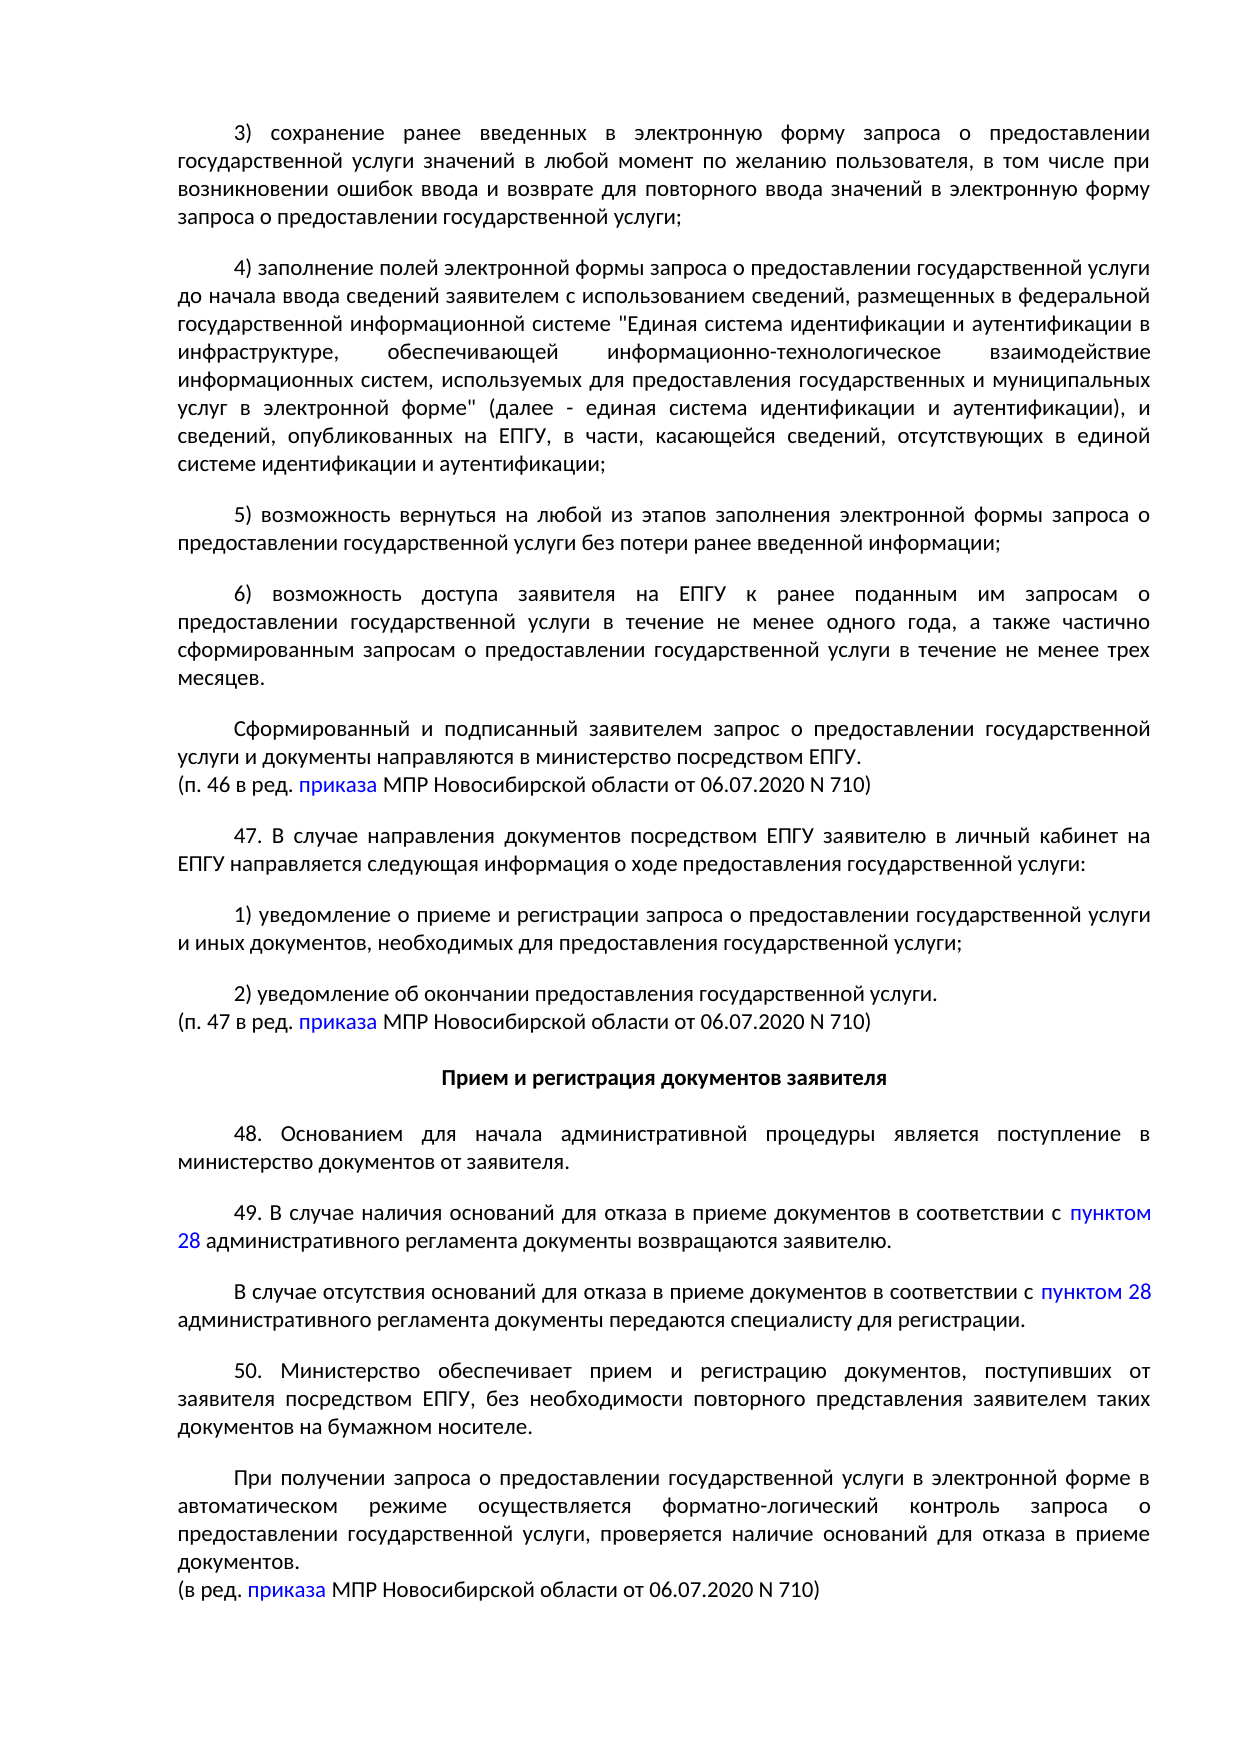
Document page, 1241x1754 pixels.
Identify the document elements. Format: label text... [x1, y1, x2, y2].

text 3) сохранение ранее введенных в электронную форму запроса о предоставлении государственной услуги значений в любой момент по желанию пользователя, в том числе при возникновении ошибок ввода и возврате для повторного ввода значений в электронную форму запроса о предоставлении государственной услуги; [177, 118, 1152, 230]
text 1) уведомление о приеме и регистрации запроса о предоставлении государственной услуги и иных документов, необходимых для предоставления государственной услуги; [177, 900, 1152, 956]
text 49. В случае наличия оснований для отказа в приеме документов в соответствии с пунктом 28 административного регламента документы возвращаются заявителю. [177, 1198, 1152, 1254]
text 47. В случае направления документов посредством ЕПГУ заявителю в личный кабинет на ЕПГУ направляется следующая информация о ходе предоставления государственной услуги: [177, 821, 1152, 877]
text (в ред. приказа МПР Новосибирской области от 06.07.2020 N 710) [177, 1575, 1152, 1603]
text 4) заполнение полей электронной формы запроса о предоставлении государственной услуги до начала ввода сведений заявителем с использованием сведений, размещенных в федеральной государственной информационной системе "Единая система идентификации и аутентификации в инфраструктуре, обеспечивающей информационно-технологическое взаимодействие информационных систем, используемых для предоставления государственных и муниципальных услуг в электронной форме" (далее - единая система идентификации и аутентификации), и сведений, опубликованных на ЕПГУ, в части, касающейся сведений, отсутствующих в единой системе идентификации и аутентификации; [177, 253, 1152, 477]
text 50. Министерство обеспечивает прием и регистрацию документов, поступивших от заявителя посредством ЕПГУ, без необходимости повторного представления заявителем таких документов на бумажном носителе. [177, 1356, 1152, 1440]
text При получении запроса о предоставлении государственной услуги в электронной форме в автоматическом режиме осуществляется форматно-логический контроль запроса о предоставлении государственной услуги, проверяется наличие оснований для отказа в приеме документов. [177, 1463, 1152, 1575]
text 5) возможность вернуться на любой из этапов заполнения электронной формы запроса о предоставлении государственной услуги без потери ранее введенной информации; [177, 500, 1152, 556]
text 6) возможность доступа заявителя на ЕПГУ к ранее поданным им запросам о предоставлении государственной услуги в течение не менее одного года, а также частично сформированным запросам о предоставлении государственной услуги в течение не менее трех месяцев. [177, 579, 1152, 691]
text (п. 46 в ред. приказа МПР Новосибирской области от 06.07.2020 N 710) [177, 770, 1152, 798]
text Сформированный и подписанный заявителем запрос о предоставлении государственной услуги и документы направляются в министерство посредством ЕПГУ. [177, 714, 1152, 770]
text (п. 47 в ред. приказа МПР Новосибирской области от 06.07.2020 N 710) [177, 1007, 1152, 1035]
text 2) уведомление об окончании предоставления государственной услуги. [177, 979, 1152, 1007]
text 48. Основанием для начала административной процедуры является поступление в министерство документов от заявителя. [177, 1119, 1152, 1175]
text В случае отсутствия оснований для отказа в приеме документов в соответствии с пунктом 28 административного регламента документы передаются специалисту для регистрации. [177, 1277, 1152, 1333]
title Прием и регистрация документов заявителя [177, 1063, 1152, 1091]
